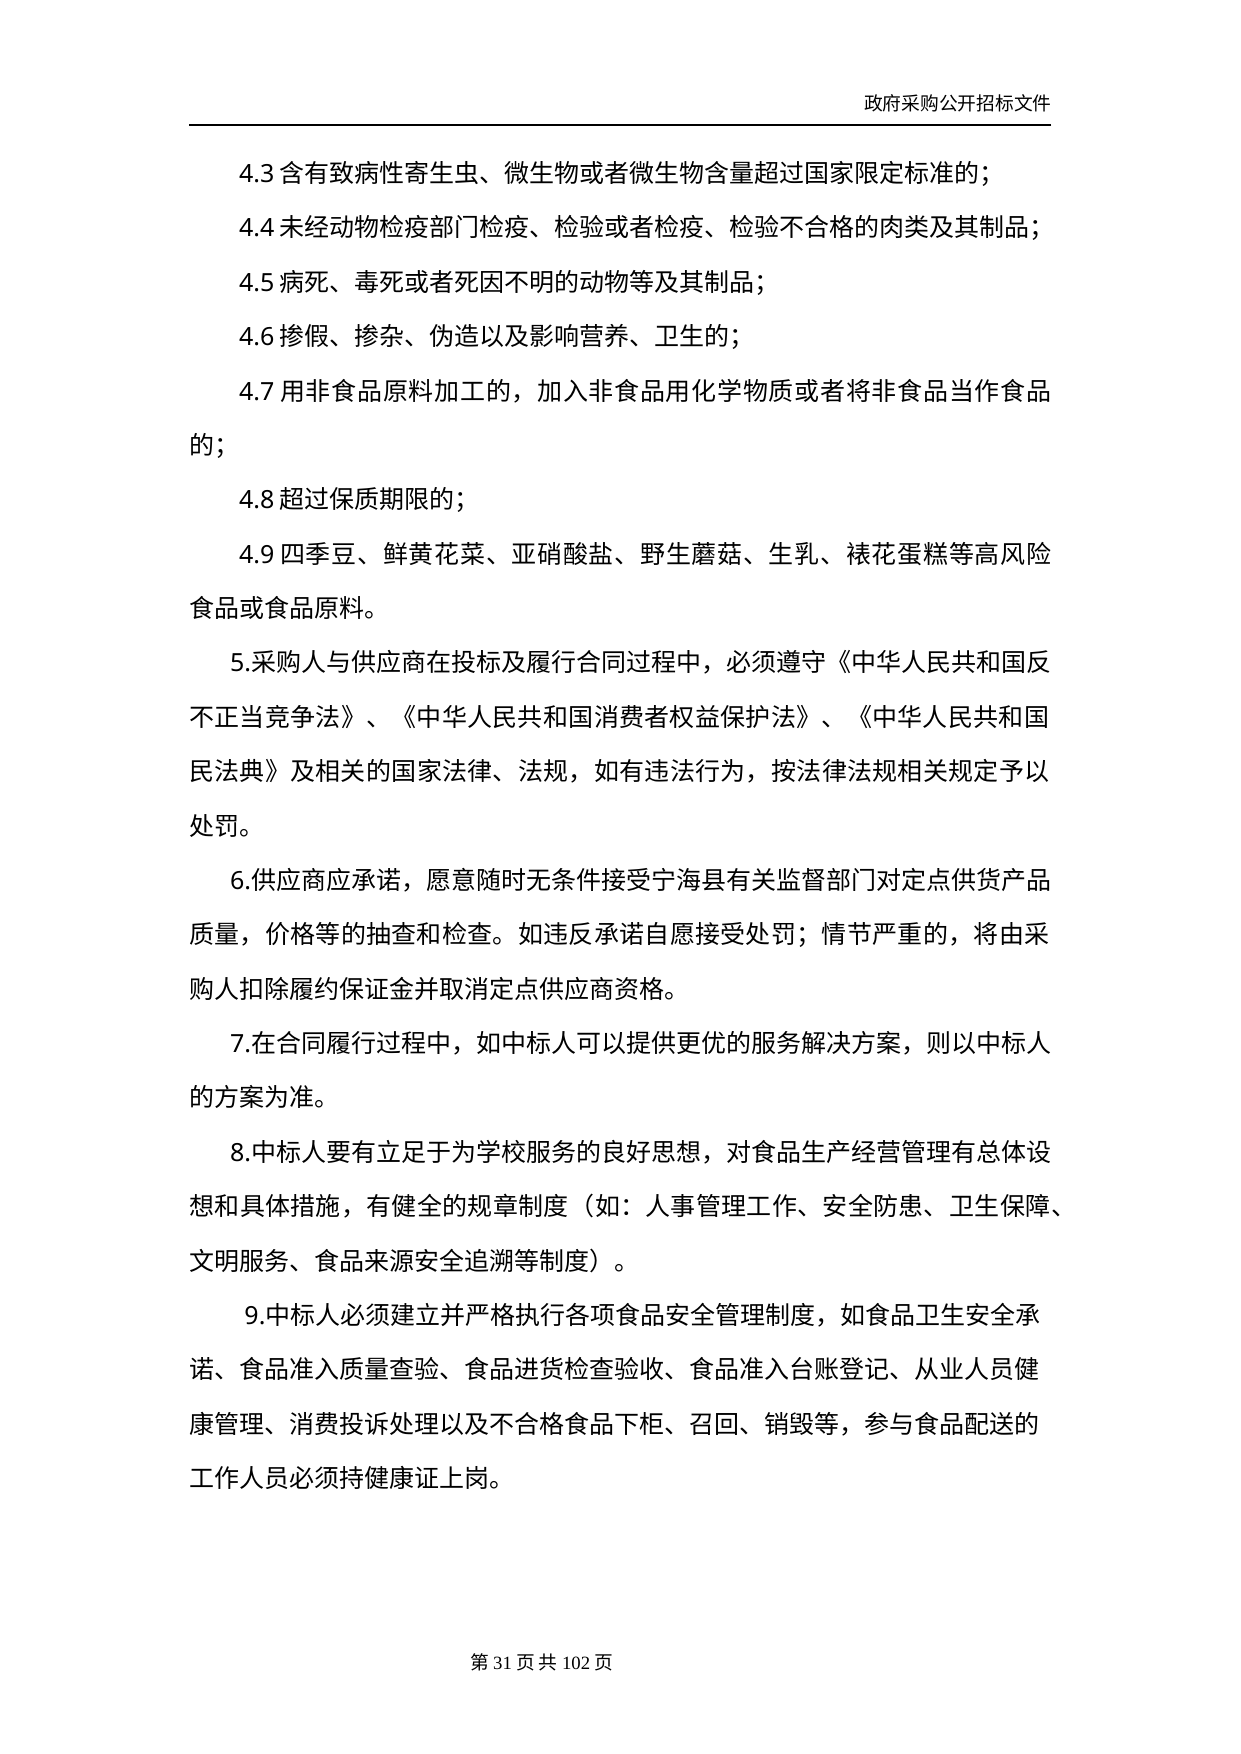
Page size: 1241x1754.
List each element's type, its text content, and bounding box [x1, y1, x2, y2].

text 4.7用非食品原料加工的，加入非食品用化学物质或者将非食品当作食品的； [189, 371, 1051, 462]
text 7.在合同履行过程中，如中标人可以提供更优的服务解决方案，则以中标人的方案为准。 [189, 1023, 1051, 1114]
text 8.中标人要有立足于为学校服务的良好思想，对食品生产经营管理有总体设想和具体措施，有健全的规章制度（如：人事管理工作、安全防患、卫生保障、文明服务、食品来源安全追溯等制度）。 [189, 1132, 1051, 1277]
text 5.采购人与供应商在投标及履行合同过程中，必须遵守《中华人民共和国反不正当竞争法》、《中华人民共和国消费者权益保护法》、《中华人民共和国民法典》及相关的国家法律、法规，如有违法行为，按法律法规相关规定予以处罚。 [189, 643, 1051, 842]
text 4.4未经动物检疫部门检疫、检验或者检疫、检验不合格的肉类及其制品； [189, 208, 1051, 244]
text 4.9四季豆、鲜黄花菜、亚硝酸盐、野生蘑菇、生乳、裱花蛋糕等高风险食品或食品原料。 [189, 534, 1051, 625]
text 4.5病死、毒死或者死因不明的动物等及其制品； [189, 262, 1051, 298]
text 9.中标人必须建立并严格执行各项食品安全管理制度，如食品卫生安全承诺、食品准入质量查验、食品进货检查验收、食品准入台账登记、从业人员健康管理、消费投诉处理以及不合格食品下柜、召回、销毁等，参与食品配送的工作人员必须持健康证上岗。 [189, 1295, 1051, 1495]
text 4.3含有致病性寄生虫、微生物或者微生物含量超过国家限定标准的； [189, 153, 1051, 190]
text 6.供应商应承诺，愿意随时无条件接受宁海县有关监督部门对定点供货产品质量，价格等的抽查和检查。如违反承诺自愿接受处罚；情节严重的，将由采购人扣除履约保证金并取消定点供应商资格。 [189, 860, 1051, 1005]
text 4.8超过保质期限的； [189, 480, 1051, 516]
text 4.6掺假、掺杂、伪造以及影响营养、卫生的； [189, 317, 1051, 353]
